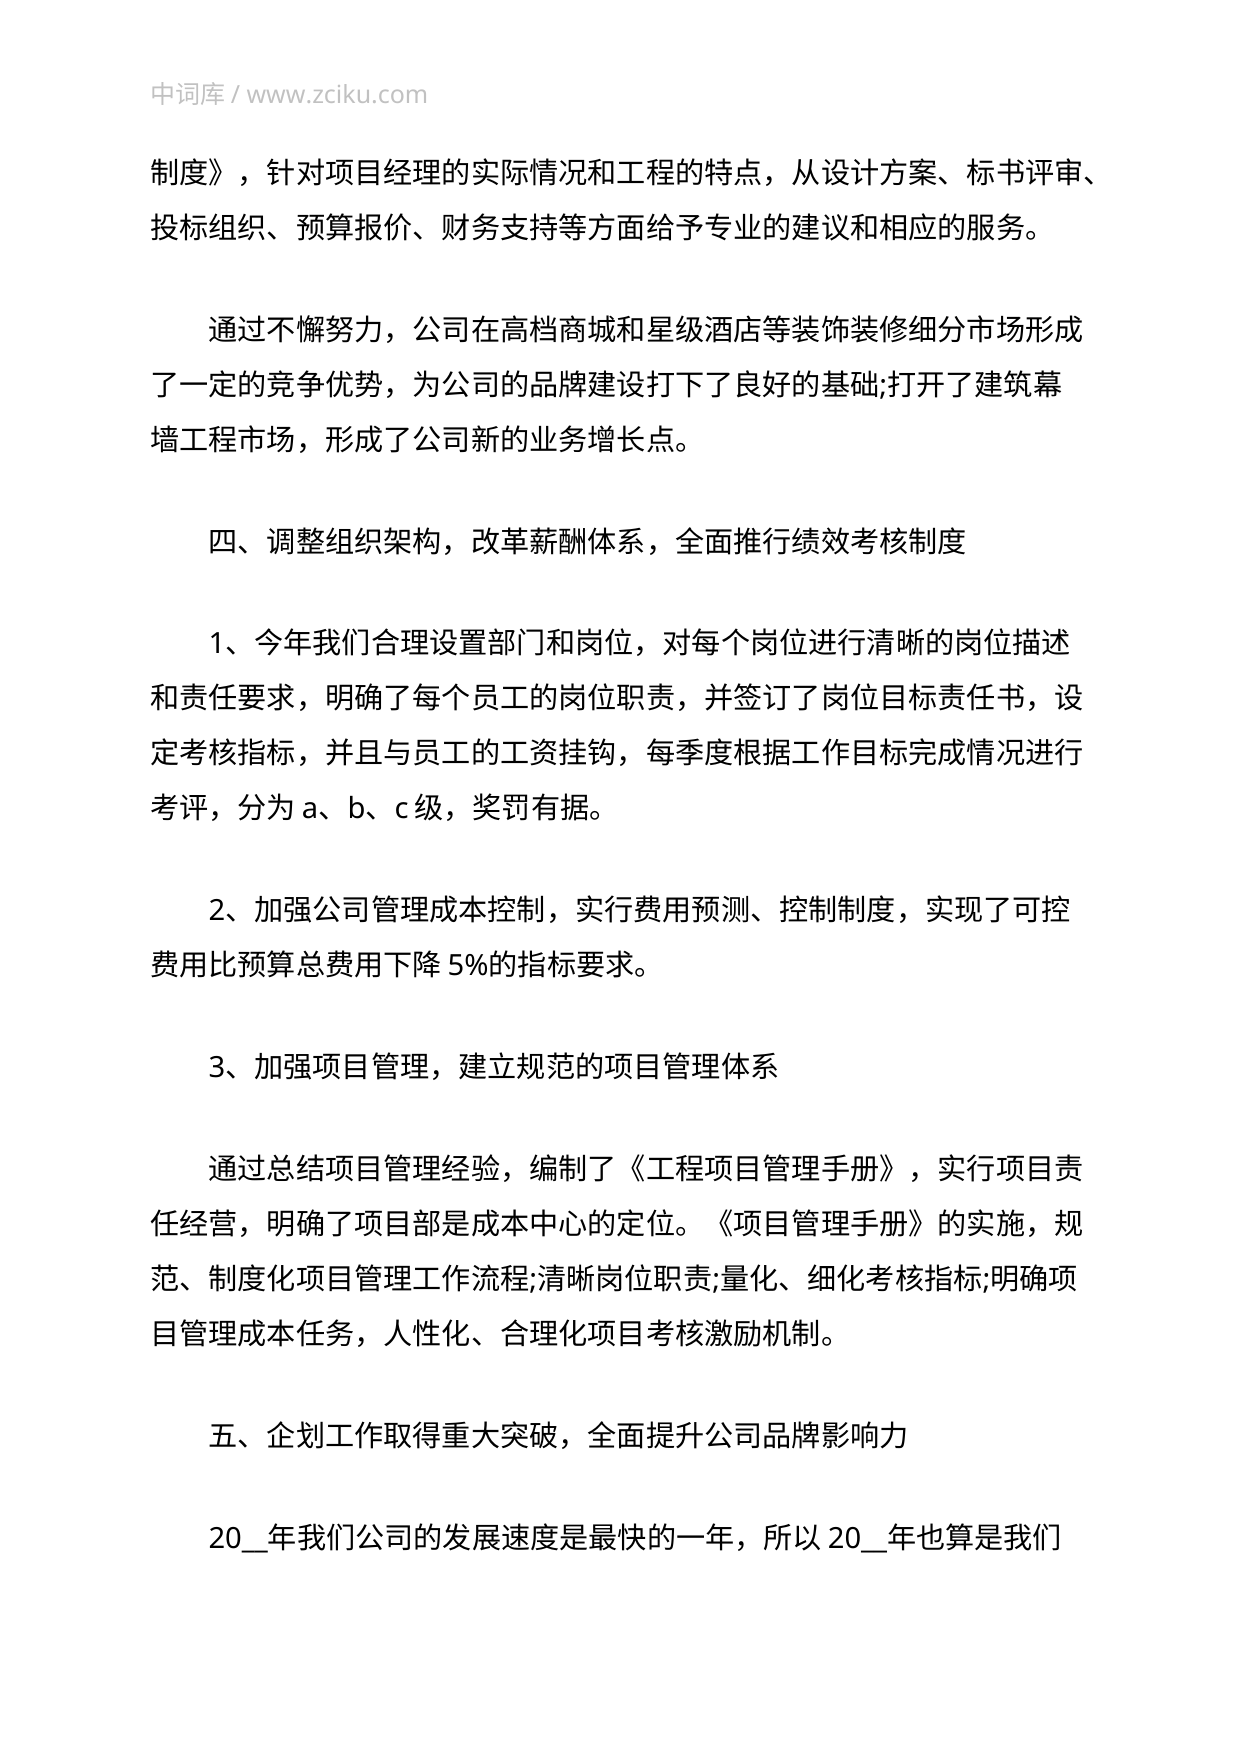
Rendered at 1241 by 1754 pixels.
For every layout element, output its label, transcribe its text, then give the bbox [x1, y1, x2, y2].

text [150, 150, 1090, 247]
text 四、调整组织架构，改革薪酬体系，全面推行绩效考核制度 [150, 518, 1090, 561]
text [150, 1514, 1090, 1557]
text 通过总结项目管理经验，编制了《工程项目管理手册》，实行项目责任经营，明确了项目部是成本中心的定位。《项目管理手册》的实施，规范、制度化项目管理工作流程;清晰岗位职责;量化、细化考核指标;明确项目管理成本任务，人性化、合理化项目考核激励机制。 [150, 1146, 1090, 1353]
text 3、加强项目管理，建立规范的项目管理体系 [150, 1044, 1090, 1086]
text 1、今年我们合理设置部门和岗位，对每个岗位进行清晰的岗位描述和责任要求，明确了每个员工的岗位职责，并签订了岗位目标责任书，设定考核指标，并且与员工的工资挂钩，每季度根据工作目标完成情况进行考评，分为a、b、c级，奖罚有据。 [150, 620, 1090, 827]
text 通过不懈努力，公司在高档商城和星级酒店等装饰装修细分市场形成了一定的竞争优势，为公司的品牌建设打下了良好的基础;打开了建筑幕墙工程市场，形成了公司新的业务增长点。 [150, 307, 1090, 459]
text 2、加强公司管理成本控制，实行费用预测、控制制度，实现了可控费用比预算总费用下降5%的指标要求。 [150, 887, 1090, 984]
text 五、企划工作取得重大突破，全面提升公司品牌影响力 [150, 1412, 1090, 1455]
